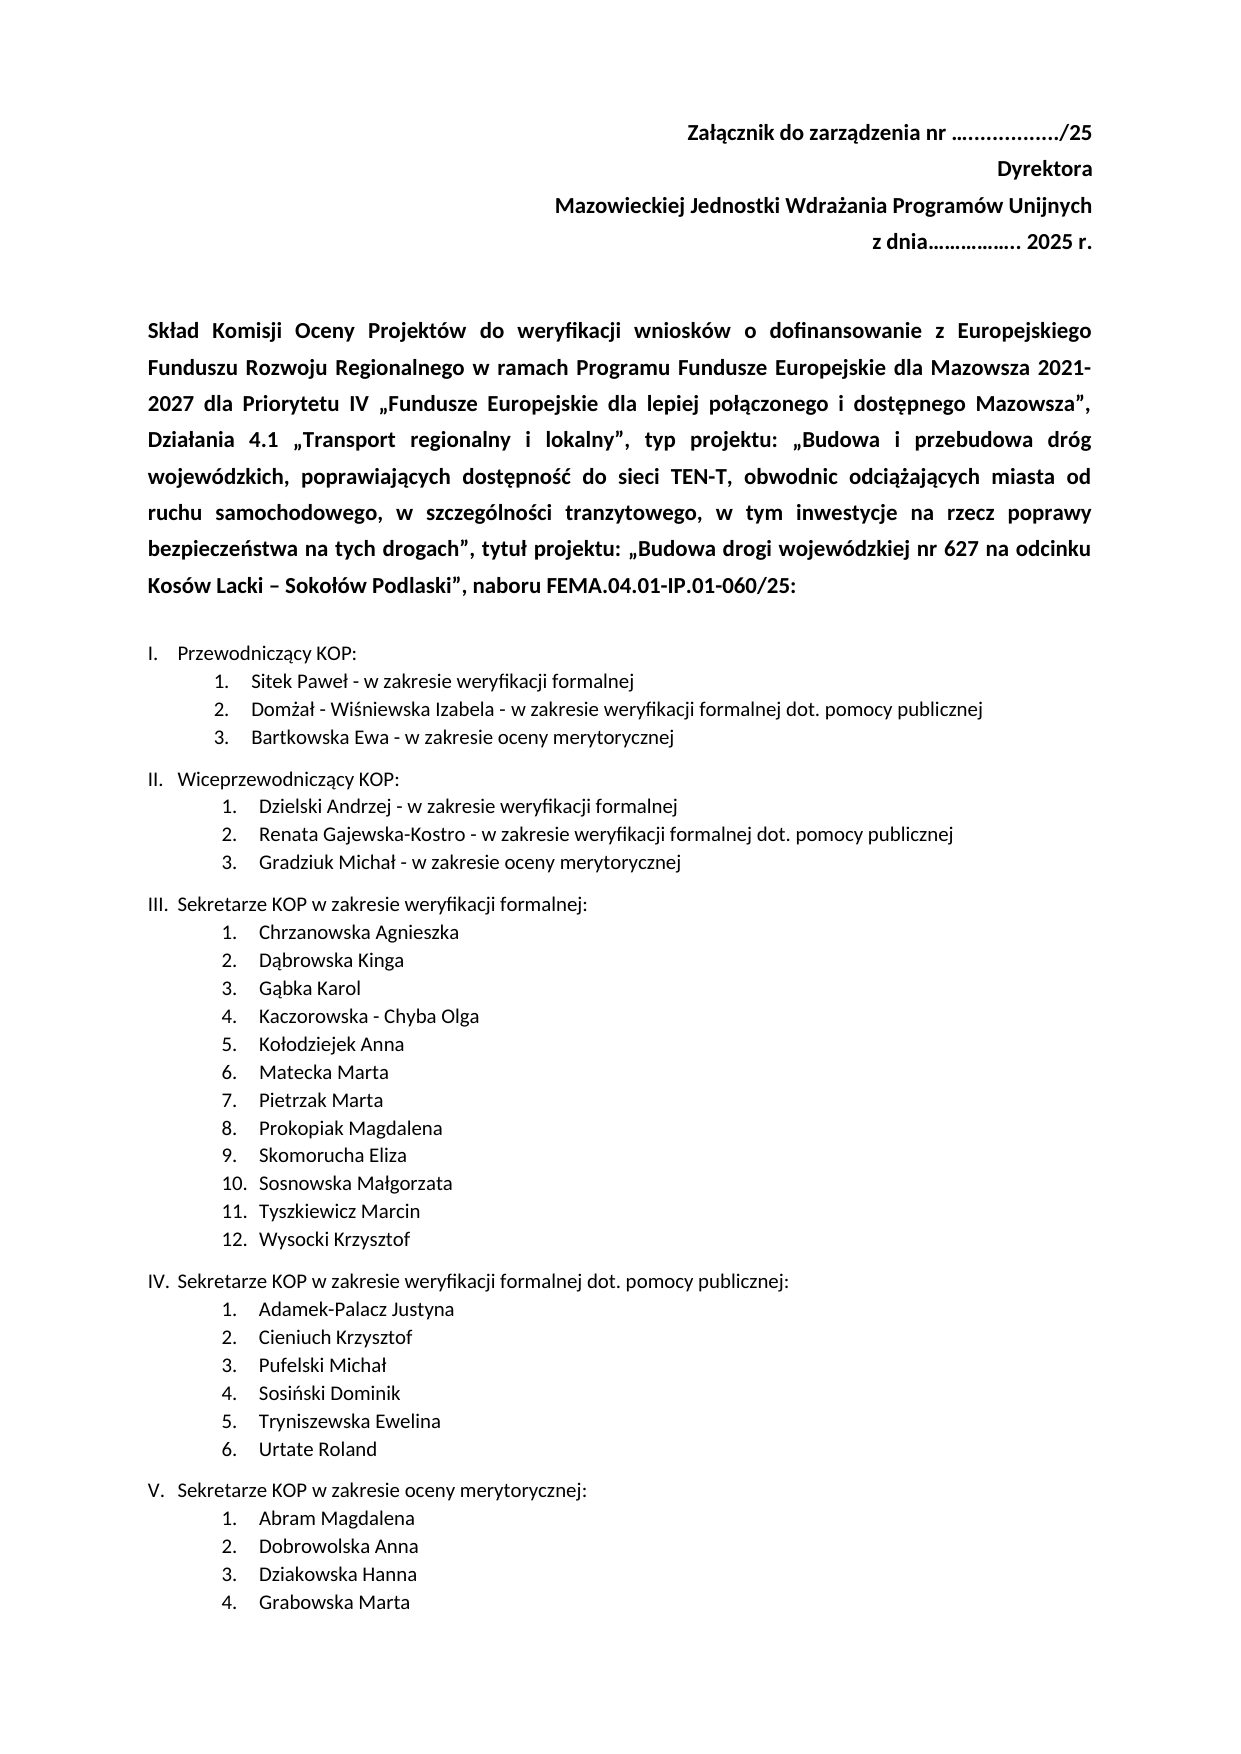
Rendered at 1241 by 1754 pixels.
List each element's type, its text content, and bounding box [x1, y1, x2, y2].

list Adamek-Palacz Justyna [221, 1296, 1093, 1322]
list Renata Gajewska-Kostro - w zakresie weryfikacji formalnej dot. pomocy publicznej [221, 822, 1093, 847]
list Wysocki Krzysztof [221, 1226, 1093, 1252]
list Sitek Paweł - w zakresie weryfikacji formalnej [213, 668, 1093, 693]
list Dobrowolska Anna [221, 1533, 1093, 1559]
list Sosiński Dominik [221, 1380, 1093, 1405]
list Cieniuch Krzysztof [221, 1324, 1093, 1349]
list Sekretarze KOP w zakresie oceny merytorycznej: [148, 1478, 1093, 1503]
text Załącznik do zarządzenia nr ….............../25 [148, 118, 1093, 146]
text Dyrektora [148, 154, 1093, 182]
list Urtate Roland [221, 1436, 1093, 1461]
list Dąbrowska Kinga [221, 947, 1093, 973]
list Abram Magdalena [221, 1506, 1093, 1531]
list Dzielski Andrzej - w zakresie weryfikacji formalnej [221, 794, 1093, 819]
list Chrzanowska Agnieszka [221, 919, 1093, 945]
list Dziakowska Hanna [221, 1561, 1093, 1587]
list Przewodniczący KOP: [148, 640, 1093, 666]
list Pietrzak Marta [221, 1087, 1093, 1112]
list Prokopiak Magdalena [221, 1115, 1093, 1140]
text Skład Komisji Oceny Projektów do weryfikacji wniosków o dofinansowanie z Europejskiego Funduszu Rozwoju Regionalnego w ramach Programu Fundusze Europejskie dla Mazowsza 2021-2027 dla Priorytetu IV „Fundusze Europejskie dla lepiej połączonego i dostępnego Mazowsza”, Działania 4.1 „Transport regionalny i lokalny”, typ projektu: „Budowa i przebudowa dróg wojewódzkich, poprawiających dostępność do sieci TEN-T, obwodnic odciążających miasta od ruchu samochodowego, w szczególności tranzytowego, w tym inwestycje na rzecz poprawy bezpieczeństwa na tych drogach”, tytuł projektu: „Budowa drogi wojewódzkiej nr 627 na odcinku Kosów Lacki – Sokołów Podlaski”, naboru FEMA.04.01-IP.01-060/25: [148, 316, 1093, 599]
list Wiceprzewodniczący KOP: [148, 766, 1093, 791]
list Sekretarze KOP w zakresie weryfikacji formalnej: [148, 891, 1093, 917]
list Skomorucha Eliza [221, 1143, 1093, 1168]
text Mazowieckiej Jednostki Wdrażania Programów Unijnych [148, 191, 1093, 219]
list Kaczorowska - Chyba Olga [221, 1003, 1093, 1028]
list Grabowska Marta [221, 1589, 1093, 1615]
list Sekretarze KOP w zakresie weryfikacji formalnej dot. pomocy publicznej: [148, 1268, 1093, 1294]
list Matecka Marta [221, 1059, 1093, 1084]
list Tyszkiewicz Marcin [221, 1198, 1093, 1224]
list Gąbka Karol [221, 975, 1093, 1001]
list Bartkowska Ewa - w zakresie oceny merytorycznej [213, 724, 1093, 749]
list Sosnowska Małgorzata [221, 1171, 1093, 1196]
list Pufelski Michał [221, 1352, 1093, 1377]
list Domżał - Wiśniewska Izabela - w zakresie weryfikacji formalnej dot. pomocy publicznej [213, 696, 1093, 721]
list Kołodziejek Anna [221, 1031, 1093, 1056]
text z dnia…………….. 2025 r. [148, 227, 1093, 255]
list Tryniszewska Ewelina [221, 1408, 1093, 1433]
list Gradziuk Michał - w zakresie oceny merytorycznej [221, 849, 1093, 875]
